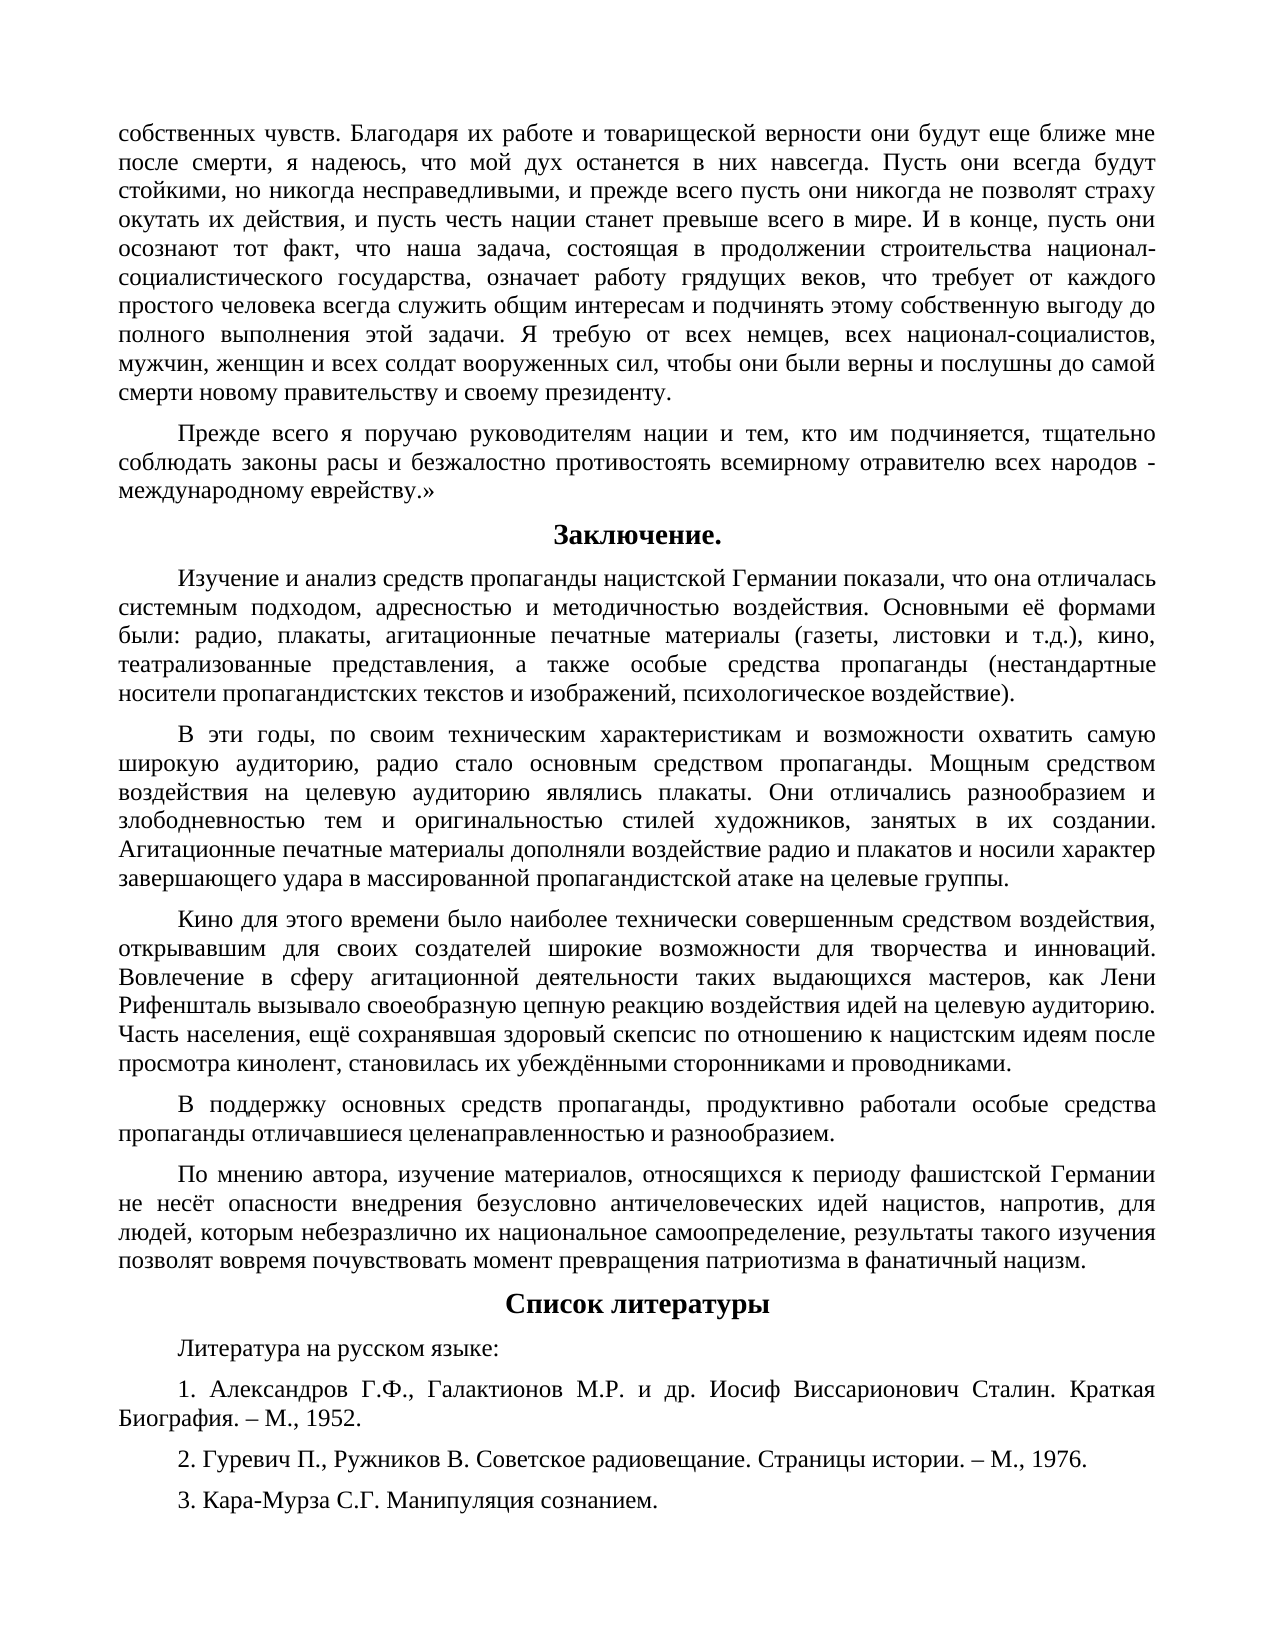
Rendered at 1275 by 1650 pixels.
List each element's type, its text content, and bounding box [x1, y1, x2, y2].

text Литература на русском языке: [118, 1333, 1157, 1361]
text 3. Кара-Мурза С.Г. Манипуляция сознанием. [118, 1485, 1157, 1514]
text Список литературы [118, 1287, 1157, 1320]
text В эти годы, по своим техническим характеристикам и возможности охватить самую широкую аудиторию, радио стало основным средством пропаганды. Мощным средством воздействия на целевую аудиторию являлись плакаты. Они отличались разнообразием и злободневностью тем и оригинальностью стилей художников, занятых в их создании. Агитационные печатные материалы дополняли воздействие радио и плакатов и носили характер завершающего удара в массированной пропагандистской атаке на целевые группы. [118, 719, 1157, 892]
text 2. Гуревич П., Ружников В. Советское радиовещание. Страницы истории. – М., 1976. [118, 1444, 1157, 1473]
text По мнению автора, изучение материалов, относящихся к периоду фашистской Германии не несёт опасности внедрения безусловно античеловеческих идей нацистов, напротив, для людей, которым небезразлично их национальное самоопределение, результаты такого изучения позволят вовремя почувствовать момент превращения патриотизма в фанатичный нацизм. [118, 1159, 1157, 1274]
text В поддержку основных средств пропаганды, продуктивно работали особые средства пропаганды отличавшиеся целенаправленностью и разнообразием. [118, 1089, 1157, 1147]
text Прежде всего я поручаю руководителям нации и тем, кто им подчиняется, тщательно соблюдать законы расы и безжалостно противостоять всемирному отравителю всех народов - международному еврейству.» [118, 418, 1157, 504]
text Изучение и анализ средств пропаганды нацистской Германии показали, что она отличалась системным подходом, адресностью и методичностью воздействия. Основными её формами были: радио, плакаты, агитационные печатные материалы (газеты, листовки и т.д.), кино, театрализованные представления, а также особые средства пропаганды (нестандартные носители пропагандистских текстов и изображений, психологическое воздействие). [118, 563, 1157, 707]
text 1. Александров Г.Ф., Галактионов М.Р. и др. Иосиф Виссарионович Сталин. Краткая Биография. – М., 1952. [118, 1374, 1157, 1431]
text Кино для этого времени было наиболее технически совершенным средством воздействия, открывавшим для своих создателей широкие возможности для творчества и инноваций. Вовлечение в сферу агитационной деятельности таких выдающихся мастеров, как Лени Рифеншталь вызывало своеобразную цепную реакцию воздействия идей на целевую аудиторию. Часть населения, ещё сохранявшая здоровый скепсис по отношению к нацистским идеям после просмотра кинолент, становилась их убеждёнными сторонниками и проводниками. [118, 904, 1157, 1077]
text Заключение. [118, 517, 1157, 550]
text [118, 118, 1157, 406]
